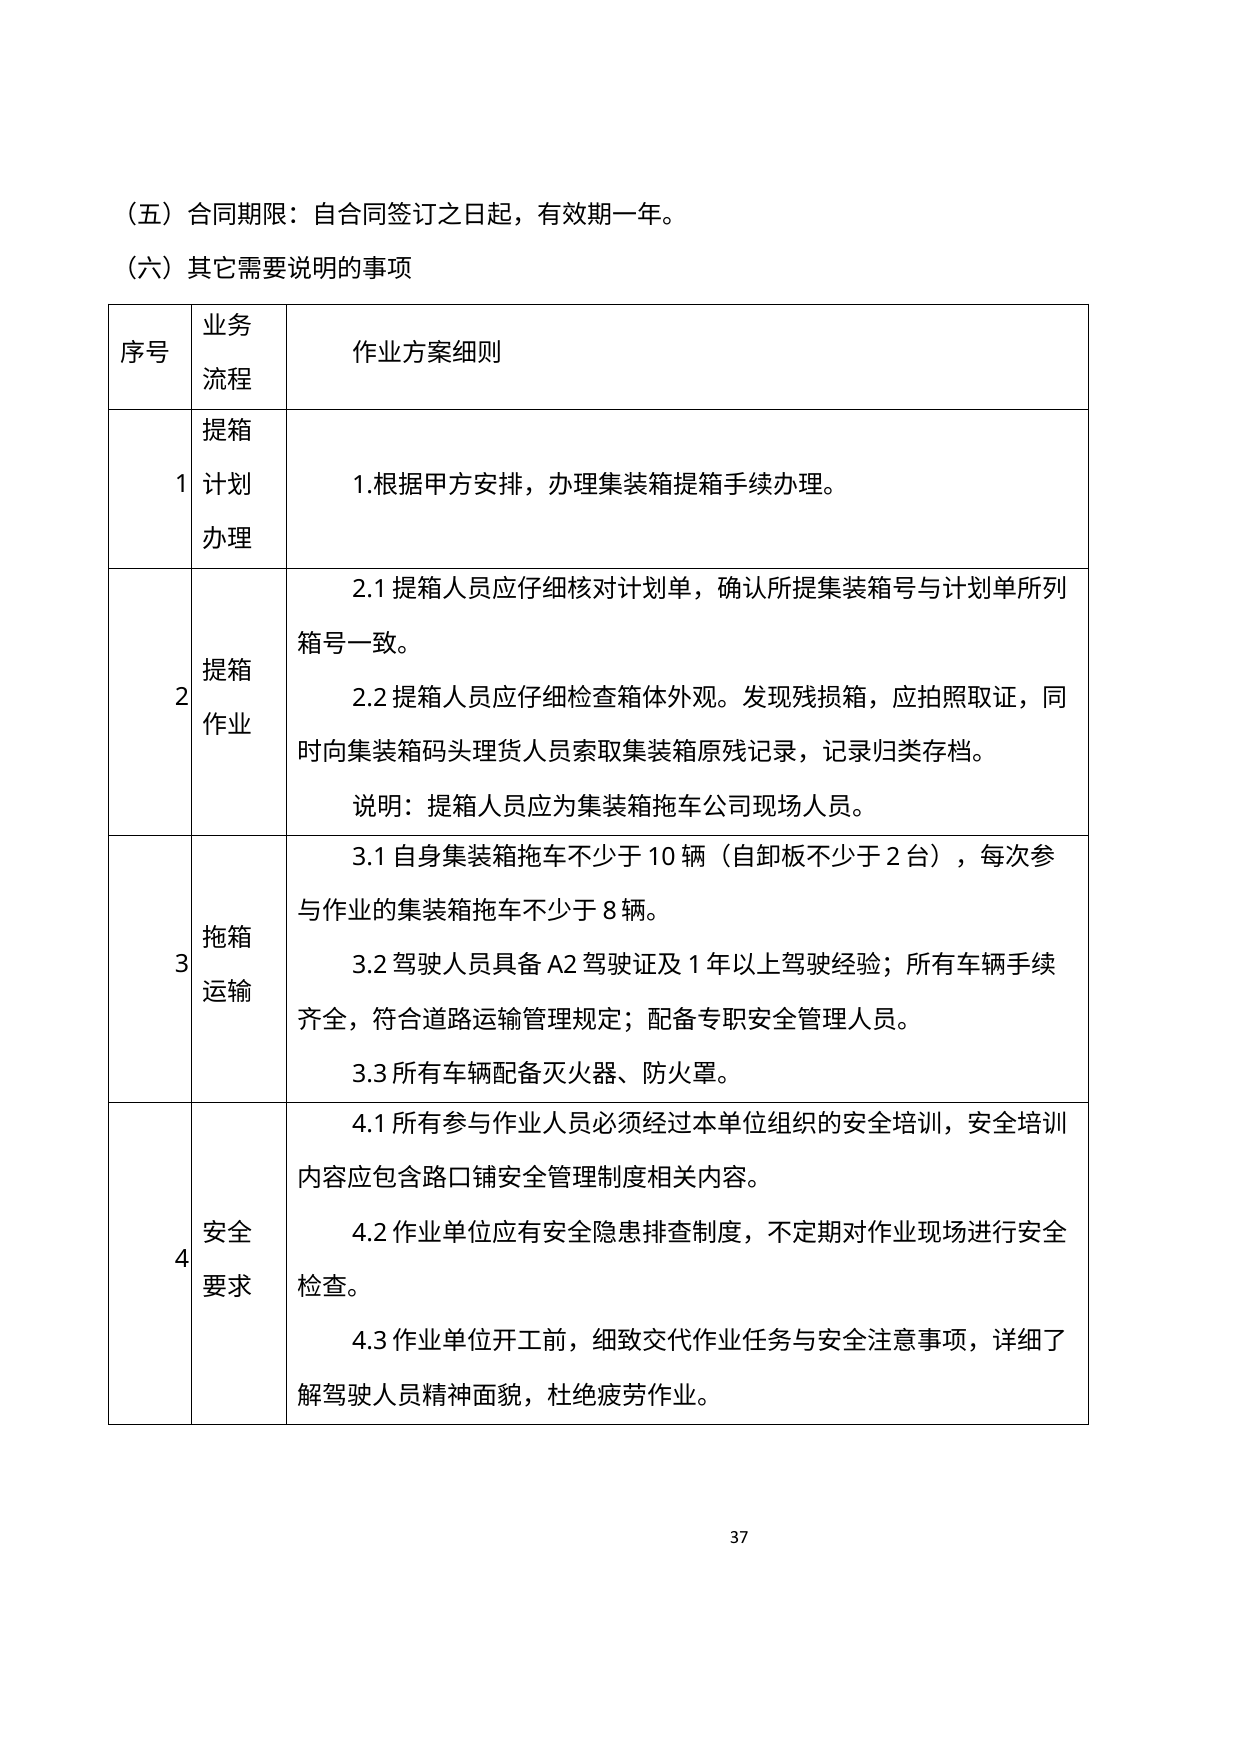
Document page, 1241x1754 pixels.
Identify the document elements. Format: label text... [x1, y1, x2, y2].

text （六）其它需要说明的事项 [112, 249, 1128, 285]
table_cell 2.1提箱人员应仔细核对计划单，确认所提集装箱号与计划单所列箱号一致。 2.2提箱人员应仔细检查箱体外观。发现残损箱，应拍照取证，同时向集装箱码头理货人员索取集装箱原残记录，记录归类存档。 说明：提箱人员应为集装箱拖车公司现场人员。 [287, 569, 1088, 835]
table_cell 4.1所有参与作业人员必须经过本单位组织的安全培训，安全培训内容应包含路口铺安全管理制度相关内容。 4.2作业单位应有安全隐患排查制度，不定期对作业现场进行安全检查。 4.3作业单位开工前，细致交代作业任务与安全注意事项，详细了解驾驶人员精神面貌，杜绝疲劳作业。 [287, 1103, 1088, 1424]
table_cell 3 [109, 836, 191, 1102]
table_header 业务流程 [192, 305, 286, 409]
table_cell 2 [109, 569, 191, 835]
table_cell 提箱计划办理 [192, 410, 286, 568]
table_cell 安全要求 [192, 1103, 286, 1424]
table_cell 1.根据甲方安排，办理集装箱提箱手续办理。 [287, 410, 1088, 568]
text （五）合同期限：自合同签订之日起，有效期一年。 [112, 194, 1128, 231]
table_cell 3.1自身集装箱拖车不少于10辆（自卸板不少于2台），每次参与作业的集装箱拖车不少于8辆。 3.2驾驶人员具备A2驾驶证及1年以上驾驶经验；所有车辆手续齐全，符合道路运输管理规定；配备专职安全管理人员。 3.3所有车辆配备灭火器、防火罩。 [287, 836, 1088, 1102]
table_cell 提箱作业 [192, 569, 286, 835]
table_header 序号 [109, 305, 191, 409]
table_cell 4 [109, 1103, 191, 1424]
table_cell 1 [109, 410, 191, 568]
table_header 作业方案细则 [287, 305, 1088, 409]
table_cell 拖箱运输 [192, 836, 286, 1102]
